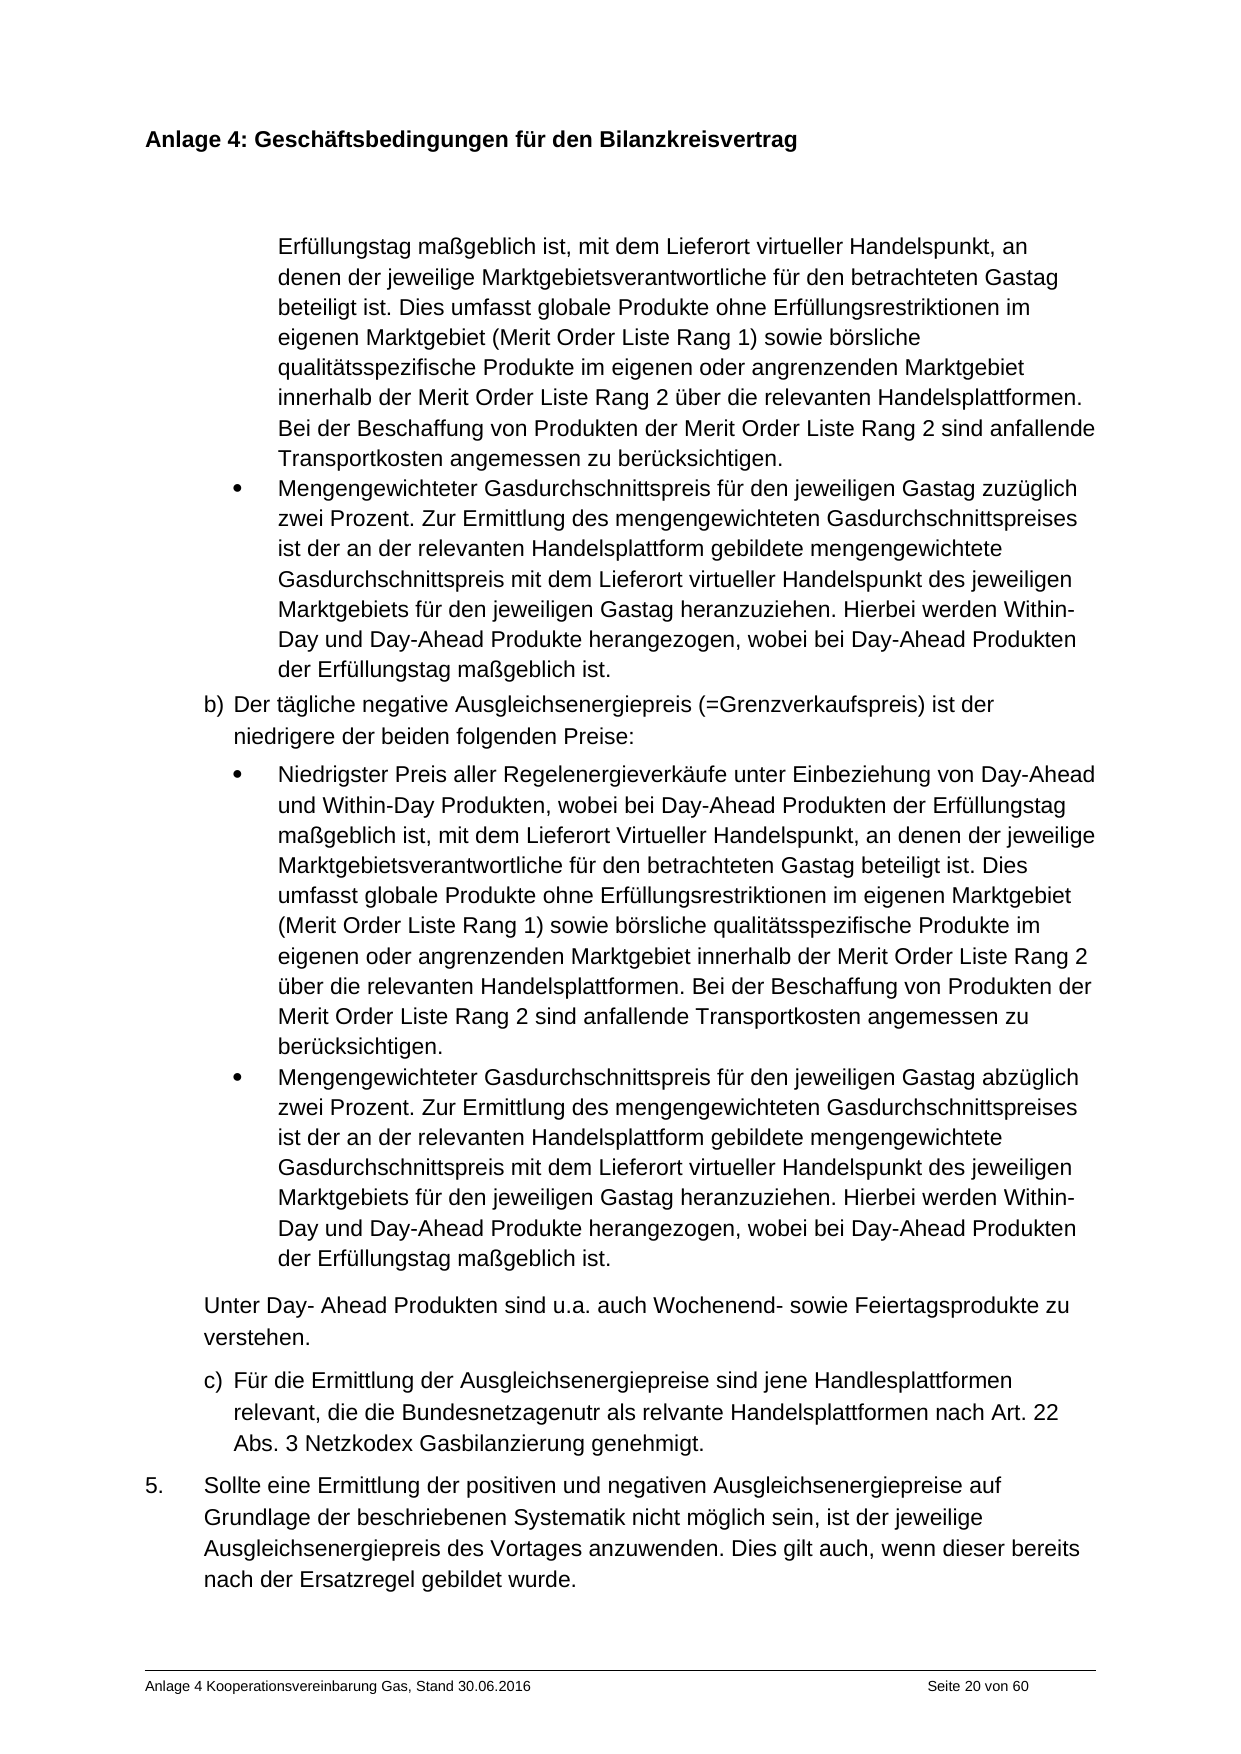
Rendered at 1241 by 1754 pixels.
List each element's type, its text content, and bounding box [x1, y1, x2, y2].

list Mengengewichteter Gasdurchschnittspreis für den jeweiligen Gastag abzüglich zwei Prozent. Zur Ermittlung des mengengewichteten Gasdurchschnittspreises ist der an der relevanten Handelsplattform gebildete mengengewichtete Gasdurchschnittspreis mit dem Lieferort virtueller Handelspunkt des jeweiligen Marktgebiets für den jeweiligen Gastag heranzuziehen. Hierbei werden Within-Day und Day-Ahead Produkte herangezogen, wobei bei Day-Ahead Produkten der Erfüllungstag maßgeblich ist. [233, 1063, 1096, 1271]
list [233, 233, 1096, 471]
list Niedrigster Preis aller Regelenergieverkäufe unter Einbeziehung von Day-Ahead und Within-Day Produkten, wobei bei Day-Ahead Produkten der Erfüllungstag maßgeblich ist, mit dem Lieferort Virtueller Handelspunkt, an denen der jeweilige Marktgebietsverantwortliche für den betrachteten Gastag beteiligt ist. Dies umfasst globale Produkte ohne Erfüllungsrestriktionen im eigenen Marktgebiet (Merit Order Liste Rang 1) sowie börsliche qualitätsspezifische Produkte im eigenen oder angrenzenden Marktgebiet innerhalb der Merit Order Liste Rang 2 über die relevanten Handelsplattformen. Bei der Beschaffung von Produkten der Merit Order Liste Rang 2 sind anfallende Transportkosten angemessen zu berücksichtigen. [233, 761, 1096, 1060]
list Für die Ermittlung der Ausgleichsenergiepreise sind jene Handlesplattformen relevant, die die Bundesnetzagenutr als relvante Handelsplattformen nach Art. 22 Abs. 3 Netzkodex Gasbilanzierung genehmigt. [204, 1362, 1096, 1456]
list Mengengewichteter Gasdurchschnittspreis für den jeweiligen Gastag zuzüglich zwei Prozent. Zur Ermittlung des mengengewichteten Gasdurchschnittspreises ist der an der relevanten Handelsplattform gebildete mengengewichtete Gasdurchschnittspreis mit dem Lieferort virtueller Handelspunkt des jeweiligen Marktgebiets für den jeweiligen Gastag heranzuziehen. Hierbei werden Within-Day und Day-Ahead Produkte herangezogen, wobei bei Day-Ahead Produkten der Erfüllungstag maßgeblich ist. [233, 475, 1096, 683]
list Sollte eine Ermittlung der positiven und negativen Ausgleichsenergiepreise auf Grundlage der beschriebenen Systematik nicht möglich sein, ist der jeweilige Ausgleichsenergiepreis des Vortages anzuwenden. Dies gilt auch, wenn dieser bereits nach der Ersatzregel gebildet wurde. [145, 1469, 1096, 1594]
text Unter Day- Ahead Produkten sind u.a. auch Wochenend- sowie Feiertagsprodukte zu verstehen. [204, 1287, 1096, 1350]
list Der tägliche negative Ausgleichsenergiepreis (=Grenzverkaufspreis) ist der niedrigere der beiden folgenden Preise: [204, 686, 1096, 749]
